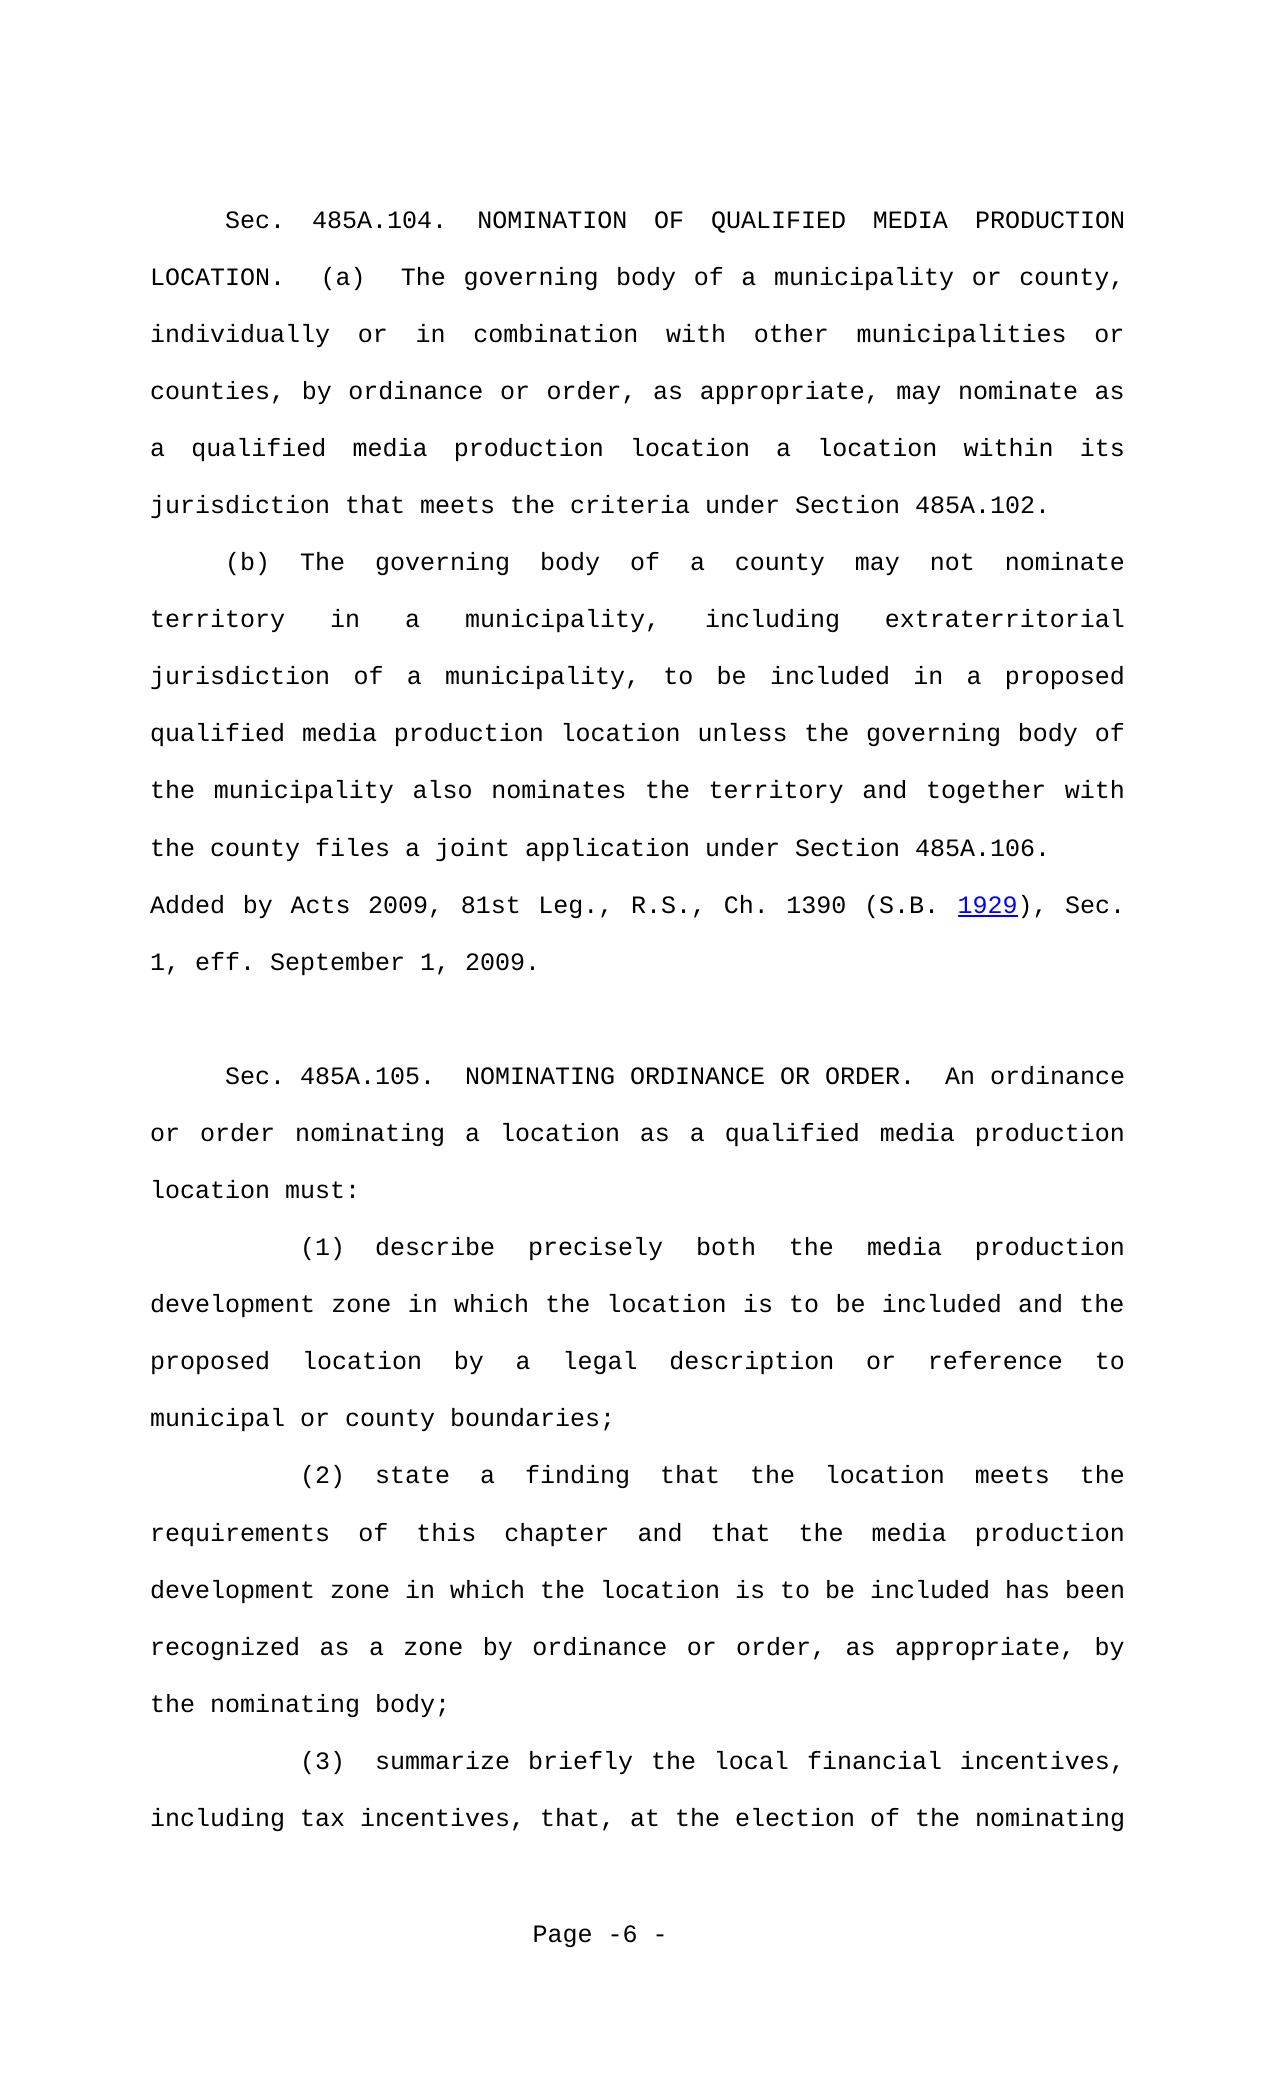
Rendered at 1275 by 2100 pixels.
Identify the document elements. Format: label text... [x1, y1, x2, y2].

text Sec. 485A.105. NOMINATING ORDINANCE OR ORDER. An ordinance or order nominating a location as a qualified media production location must: [150, 1063, 1125, 1206]
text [150, 1748, 1125, 1834]
text (2) state a finding that the location meets the requirements of this chapter and that the media production development zone in which the location is to be included has been recognized as a zone by ordinance or order, as appropriate, by the nominating body; [150, 1463, 1125, 1720]
text (1) describe precisely both the media production development zone in which the location is to be included and the proposed location by a legal description or reference to municipal or county boundaries; [150, 1234, 1125, 1434]
text Sec. 485A.104. NOMINATION OF QUALIFIED MEDIA PRODUCTION LOCATION. (a) The governing body of a municipality or county, individually or in combination with other municipalities or counties, by ordinance or order, as appropriate, may nominate as a qualified media production location a location within its jurisdiction that meets the criteria under Section 485A.102. [150, 207, 1125, 521]
text Added by Acts 2009, 81st Leg., R.S., Ch. 1390 (S.B. 1929), Sec. 1, eff. September 1, 2009. [150, 892, 1125, 978]
text (b) The governing body of a county may not nominate territory in a municipality, including extraterritorial jurisdiction of a municipality, to be included in a proposed qualified media production location unless the governing body of the municipality also nominates the territory and together with the county files a joint application under Section 485A.106. [150, 549, 1125, 863]
